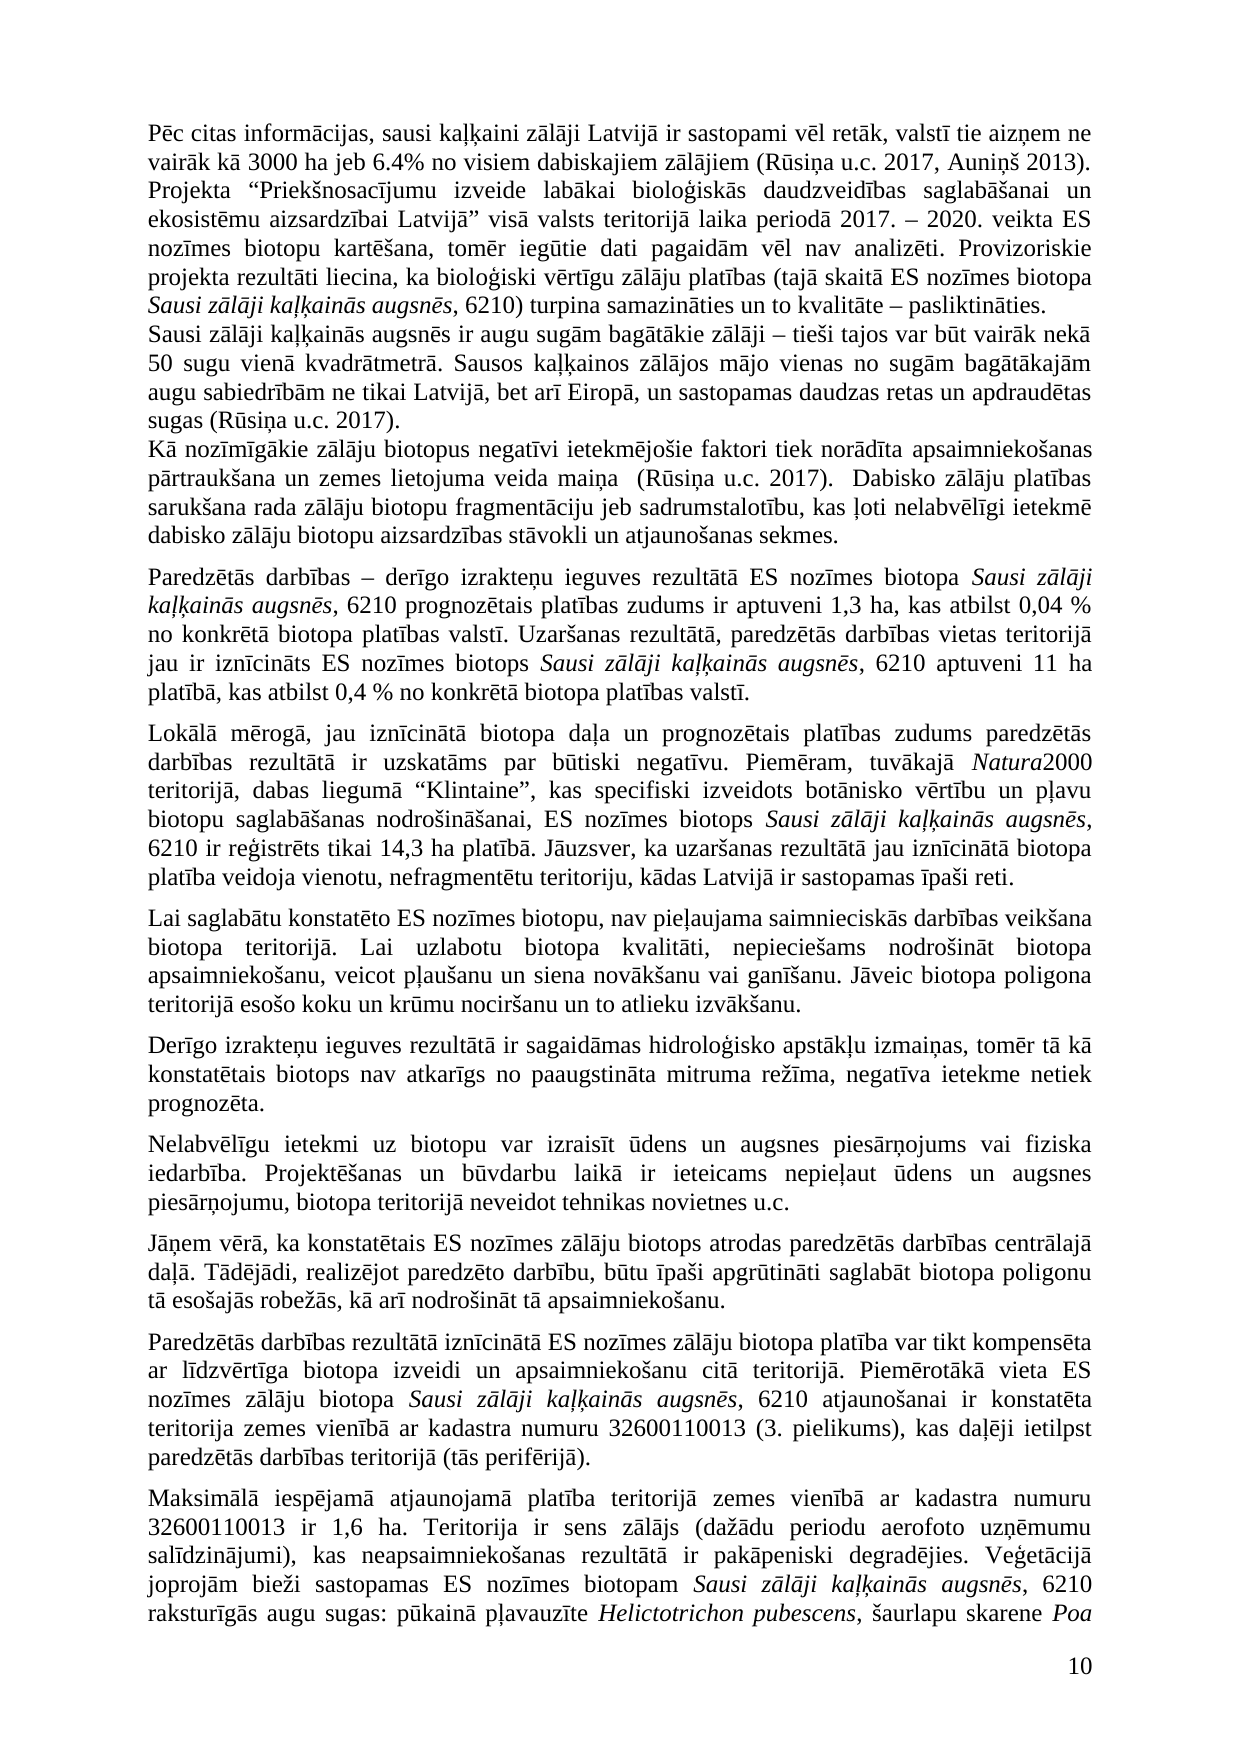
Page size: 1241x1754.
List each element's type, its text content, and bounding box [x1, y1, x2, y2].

text Kā nozīmīgākie zālāju biotopus negatīvi ietekmējošie faktori tiek norādīta apsaimniekošanas pārtraukšana un zemes lietojuma veida maiņa (Rūsiņa u.c. 2017). Dabisko zālāju platības sarukšana rada zālāju biotopu fragmentāciju jeb sadrumstalotību, kas ļoti nelabvēlīgi ietekmē dabisko zālāju biotopu aizsardzības stāvokli un atjaunošanas sekmes. [148, 434, 1092, 549]
text Nelabvēlīgu ietekmi uz biotopu var izraisīt ūdens un augsnes piesārņojums vai fiziska iedarbība. Projektēšanas un būvdarbu laikā ir ieteicams nepieļaut ūdens un augsnes piesārņojumu, biotopa teritorijā neveidot tehnikas novietnes u.c. [148, 1129, 1092, 1216]
text Lokālā mērogā, jau iznīcinātā biotopa daļa un prognozētais platības zudums paredzētās darbības rezultātā ir uzskatāms par būtiski negatīvu. Piemēram, tuvākajā Natura2000 teritorijā, dabas liegumā “Klintaine”, kas specifiski izveidots botānisko vērtību un pļavu biotopu saglabāšanas nodrošināšanai, ES nozīmes biotops Sausi zālāji kaļķainās augsnēs, 6210 ir reģistrēts tikai 14,3 ha platībā. Jāuzsver, ka uzaršanas rezultātā jau iznīcinātā biotopa platība veidoja vienotu, nefragmentētu teritoriju, kādas Latvijā ir sastopamas īpaši reti. [148, 718, 1092, 891]
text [148, 1483, 1092, 1627]
text Sausi zālāji kaļķainās augsnēs ir augu sugām bagātākie zālāji – tieši tajos var būt vairāk nekā 50 sugu vienā kvadrātmetrā. Sausos kaļķainos zālājos mājo vienas no sugām bagātākajām augu sabiedrībām ne tikai Latvijā, bet arī Eiropā, un sastopamas daudzas retas un apdraudētas sugas (Rūsiņa u.c. 2017). [148, 319, 1092, 434]
text Lai saglabātu konstatēto ES nozīmes biotopu, nav pieļaujama saimnieciskās darbības veikšana biotopa teritorijā. Lai uzlabotu biotopa kvalitāti, nepieciešams nodrošināt biotopa apsaimniekošanu, veicot pļaušanu un siena novākšanu vai ganīšanu. Jāveic biotopa poligona teritorijā esošo koku un krūmu nociršanu un to atlieku izvākšanu. [148, 903, 1092, 1018]
text Jāņem vērā, ka konstatētais ES nozīmes zālāju biotops atrodas paredzētās darbības centrālajā daļā. Tādējādi, realizējot paredzēto darbību, būtu īpaši apgrūtināti saglabāt biotopa poligonu tā esošajās robežās, kā arī nodrošināt tā apsaimniekošanu. [148, 1228, 1092, 1314]
text Paredzētās darbības rezultātā iznīcinātā ES nozīmes zālāju biotopa platība var tikt kompensēta ar līdzvērtīga biotopa izveidi un apsaimniekošanu citā teritorijā. Piemērotākā vieta ES nozīmes zālāju biotopa Sausi zālāji kaļķainās augsnēs, 6210 atjaunošanai ir konstatēta teritorija zemes vienībā ar kadastra numuru 32600110013 (3. pielikums), kas daļēji ietilpst paredzētās darbības teritorijā (tās perifērijā). [148, 1327, 1092, 1471]
text Paredzētās darbības – derīgo izrakteņu ieguves rezultātā ES nozīmes biotopa Sausi zālāji kaļķainās augsnēs, 6210 prognozētais platības zudums ir aptuveni 1,3 ha, kas atbilst 0,04 % no konkrētā biotopa platības valstī. Uzaršanas rezultātā, paredzētās darbības vietas teritorijā jau ir iznīcināts ES nozīmes biotops Sausi zālāji kaļķainās augsnēs, 6210 aptuveni 11 ha platībā, kas atbilst 0,4 % no konkrētā biotopa platības valstī. [148, 562, 1092, 706]
text Pēc citas informācijas, sausi kaļķaini zālāji Latvijā ir sastopami vēl retāk, valstī tie aizņem ne vairāk kā 3000 ha jeb 6.4% no visiem dabiskajiem zālājiem (Rūsiņa u.c. 2017, Auniņš 2013). Projekta “Priekšnosacījumu izveide labākai bioloģiskās daudzveidības saglabāšanai un ekosistēmu aizsardzībai Latvijā” visā valsts teritorijā laika periodā 2017. – 2020. veikta ES nozīmes biotopu kartēšana, tomēr iegūtie dati pagaidām vēl nav analizēti. Provizoriskie projekta rezultāti liecina, ka bioloģiski vērtīgu zālāju platības (tajā skaitā ES nozīmes biotopa Sausi zālāji kaļķainās augsnēs, 6210) turpina samazināties un to kvalitāte – pasliktināties. [148, 118, 1092, 319]
text Derīgo izrakteņu ieguves rezultātā ir sagaidāmas hidroloģisko apstākļu izmaiņas, tomēr tā kā konstatētais biotops nav atkarīgs no paaugstināta mitruma režīma, negatīva ietekme netiek prognozēta. [148, 1031, 1092, 1117]
